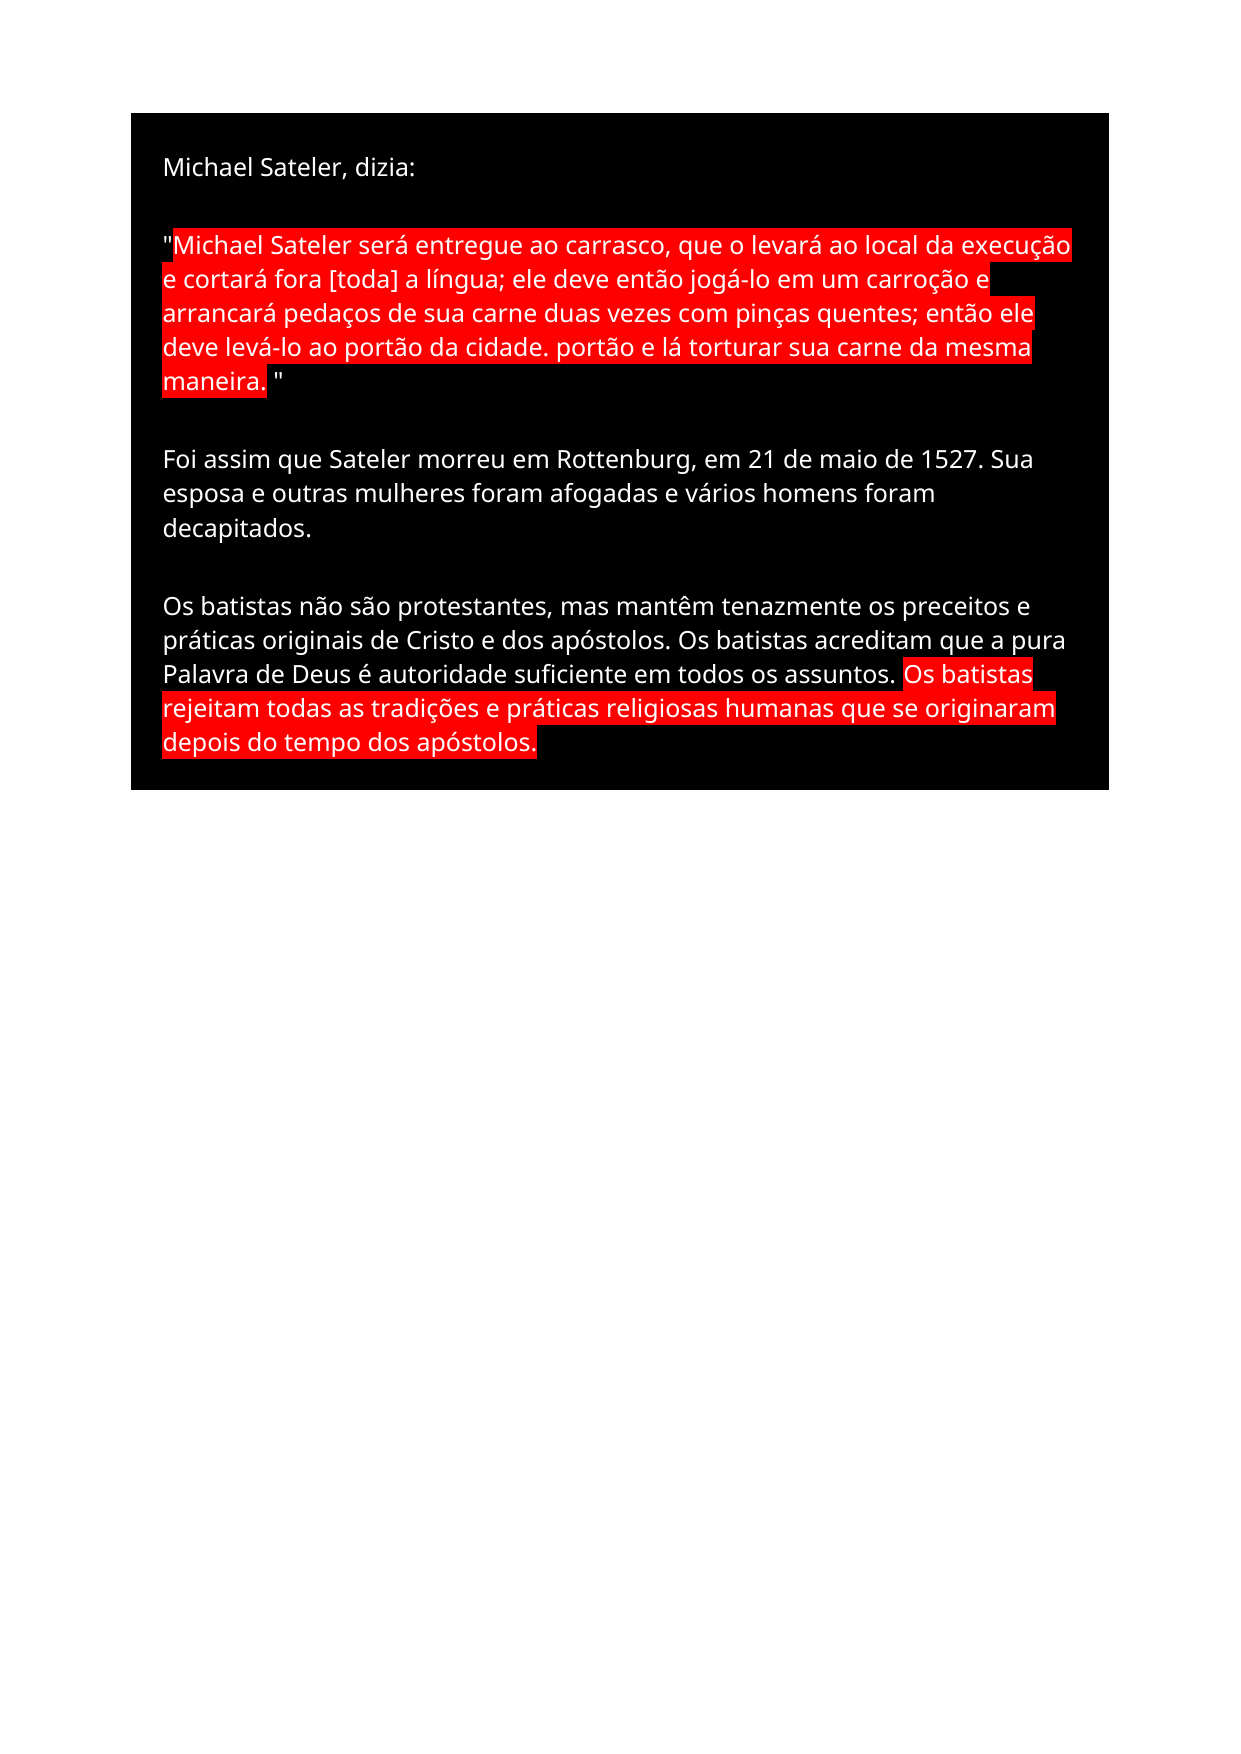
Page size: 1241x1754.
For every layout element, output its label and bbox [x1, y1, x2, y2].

table_header [131, 113, 1109, 790]
